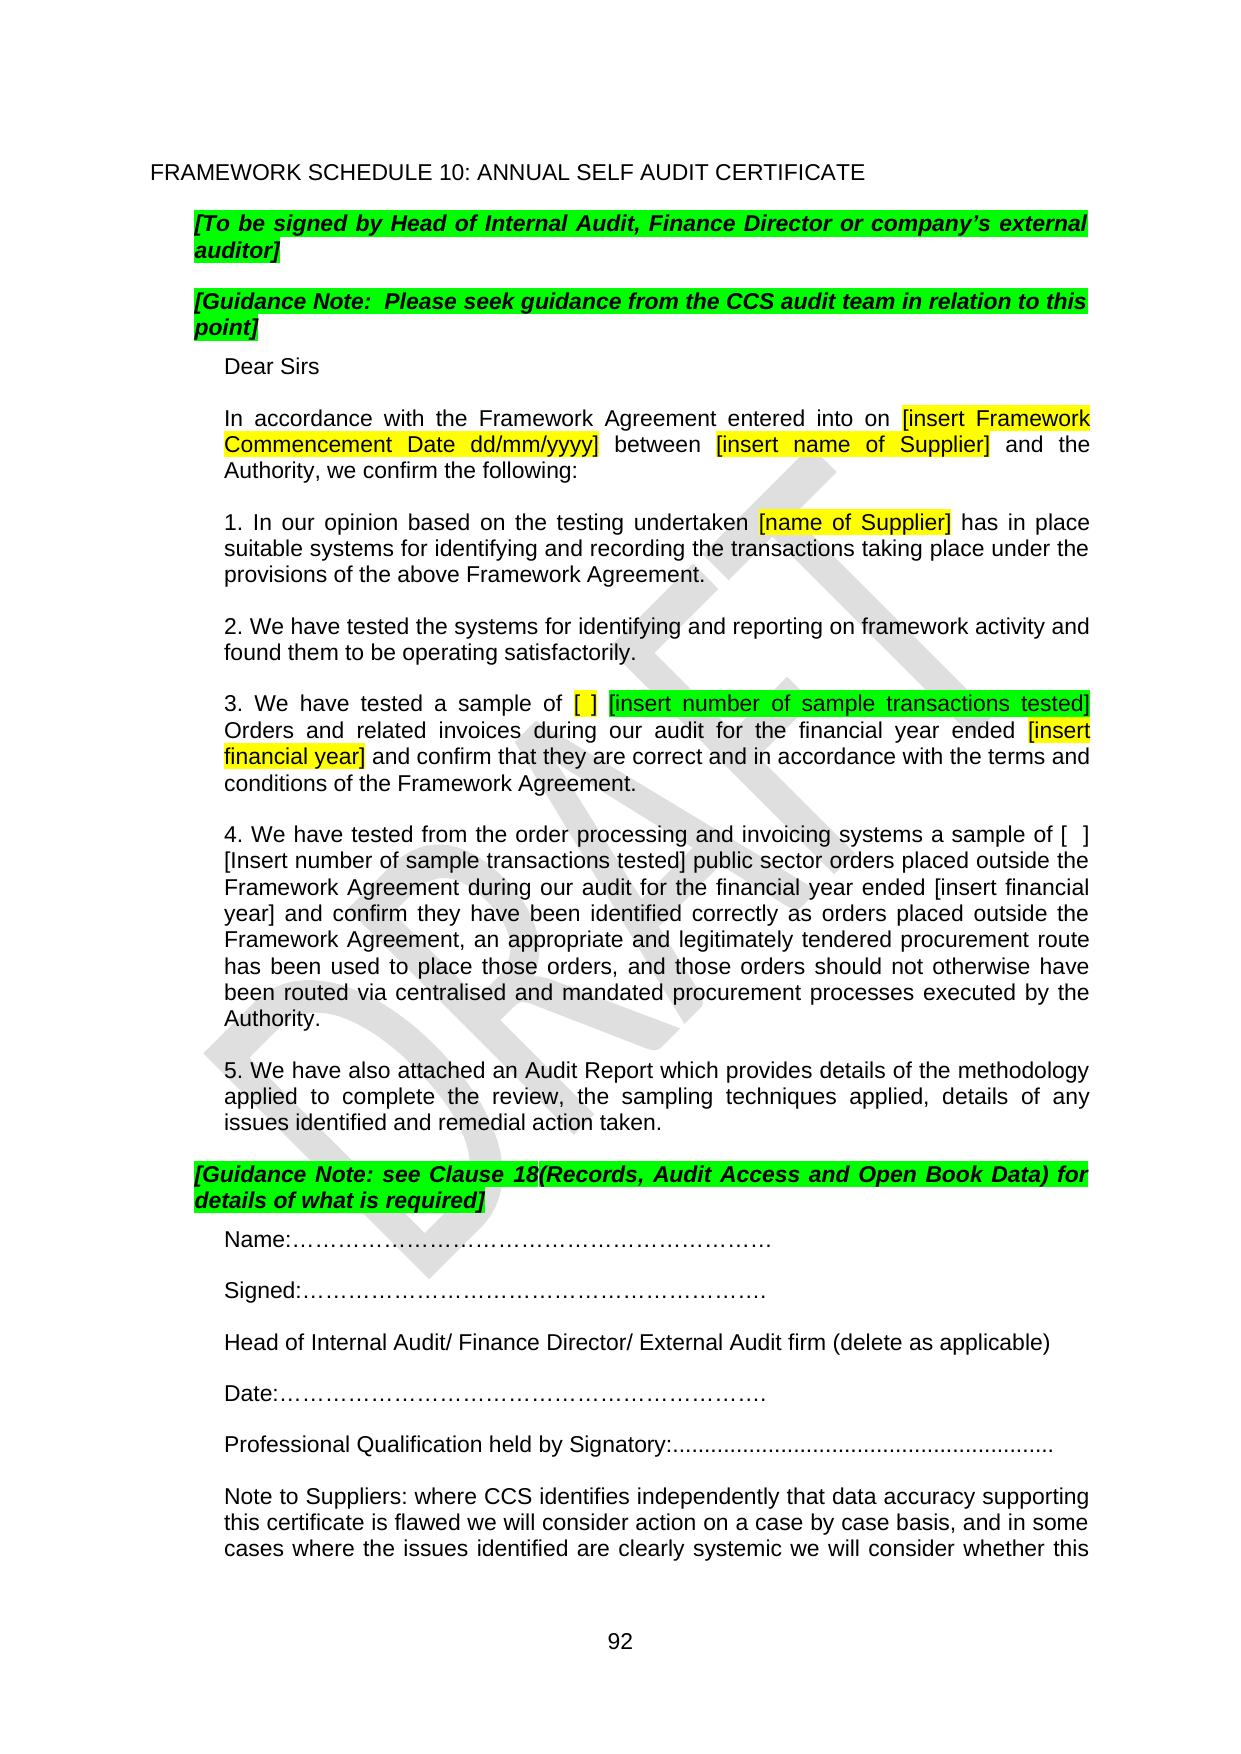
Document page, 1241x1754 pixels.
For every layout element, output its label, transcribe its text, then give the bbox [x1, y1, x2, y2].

text In accordance with the Framework Agreement entered into on [insert Framework Commencement Date dd/mm/yyyy] between [insert name of Supplier] and the Authority, we confirm the following: [224, 404, 1090, 484]
text Dear Sirs [224, 353, 1090, 379]
text 5. We have also attached an Audit Report which provides details of the methodology applied to complete the review, the sampling techniques applied, details of any issues identified and remedial action taken. [224, 1057, 1090, 1136]
text 1. In our opinion based on the testing undertaken [name of Supplier] has in place suitable systems for identifying and recording the transactions taking place under the provisions of the above Framework Agreement. [224, 509, 1090, 588]
text Professional Qualification held by Signatory:............................................................ [224, 1431, 1090, 1458]
text [Guidance Note: see Clause 18(Records, Audit Access and Open Book Data) for details of what is required] [485, 1161, 1090, 1213]
text 2. We have tested the systems for identifying and reporting on framework activity and found them to be operating satisfactorily. [224, 613, 1090, 665]
text Head of Internal Audit/ Finance Director/ External Audit firm (delete as applicable) [224, 1329, 1090, 1355]
text 4. We have tested from the order processing and invoicing systems a sample of [ ] [Insert number of sample transactions tested] public sector orders placed outside the Framework Agreement during our audit for the financial year ended [insert financial year] and confirm they have been identified correctly as orders placed outside the Framework Agreement, an appropriate and legitimately tendered procurement route has been used to place those orders, and those orders should not otherwise have been routed via centralised and mandated procurement processes executed by the Authority. [224, 821, 1090, 1032]
text Name:……………………………………………………… [224, 1226, 1090, 1252]
text [To be signed by Head of Internal Audit, Finance Director or company’s external auditor] [280, 210, 1090, 263]
text Date:………………………………………………………. [224, 1380, 1090, 1406]
title FRAMEWORK SCHEDULE 10: ANNUAL SELF AUDIT CERTIFICATE [150, 159, 1090, 185]
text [224, 1483, 1090, 1562]
text [Guidance Note: Please seek guidance from the CCS audit team in relation to this point] [258, 288, 1090, 341]
text 3. We have tested a sample of [ ] [insert number of sample transactions tested] Orders and related invoices during our audit for the financial year ended [insert financial year] and confirm that they are correct and in accordance with the terms and conditions of the Framework Agreement. [224, 690, 1090, 796]
text Signed:……………………………………………………. [224, 1277, 1090, 1304]
